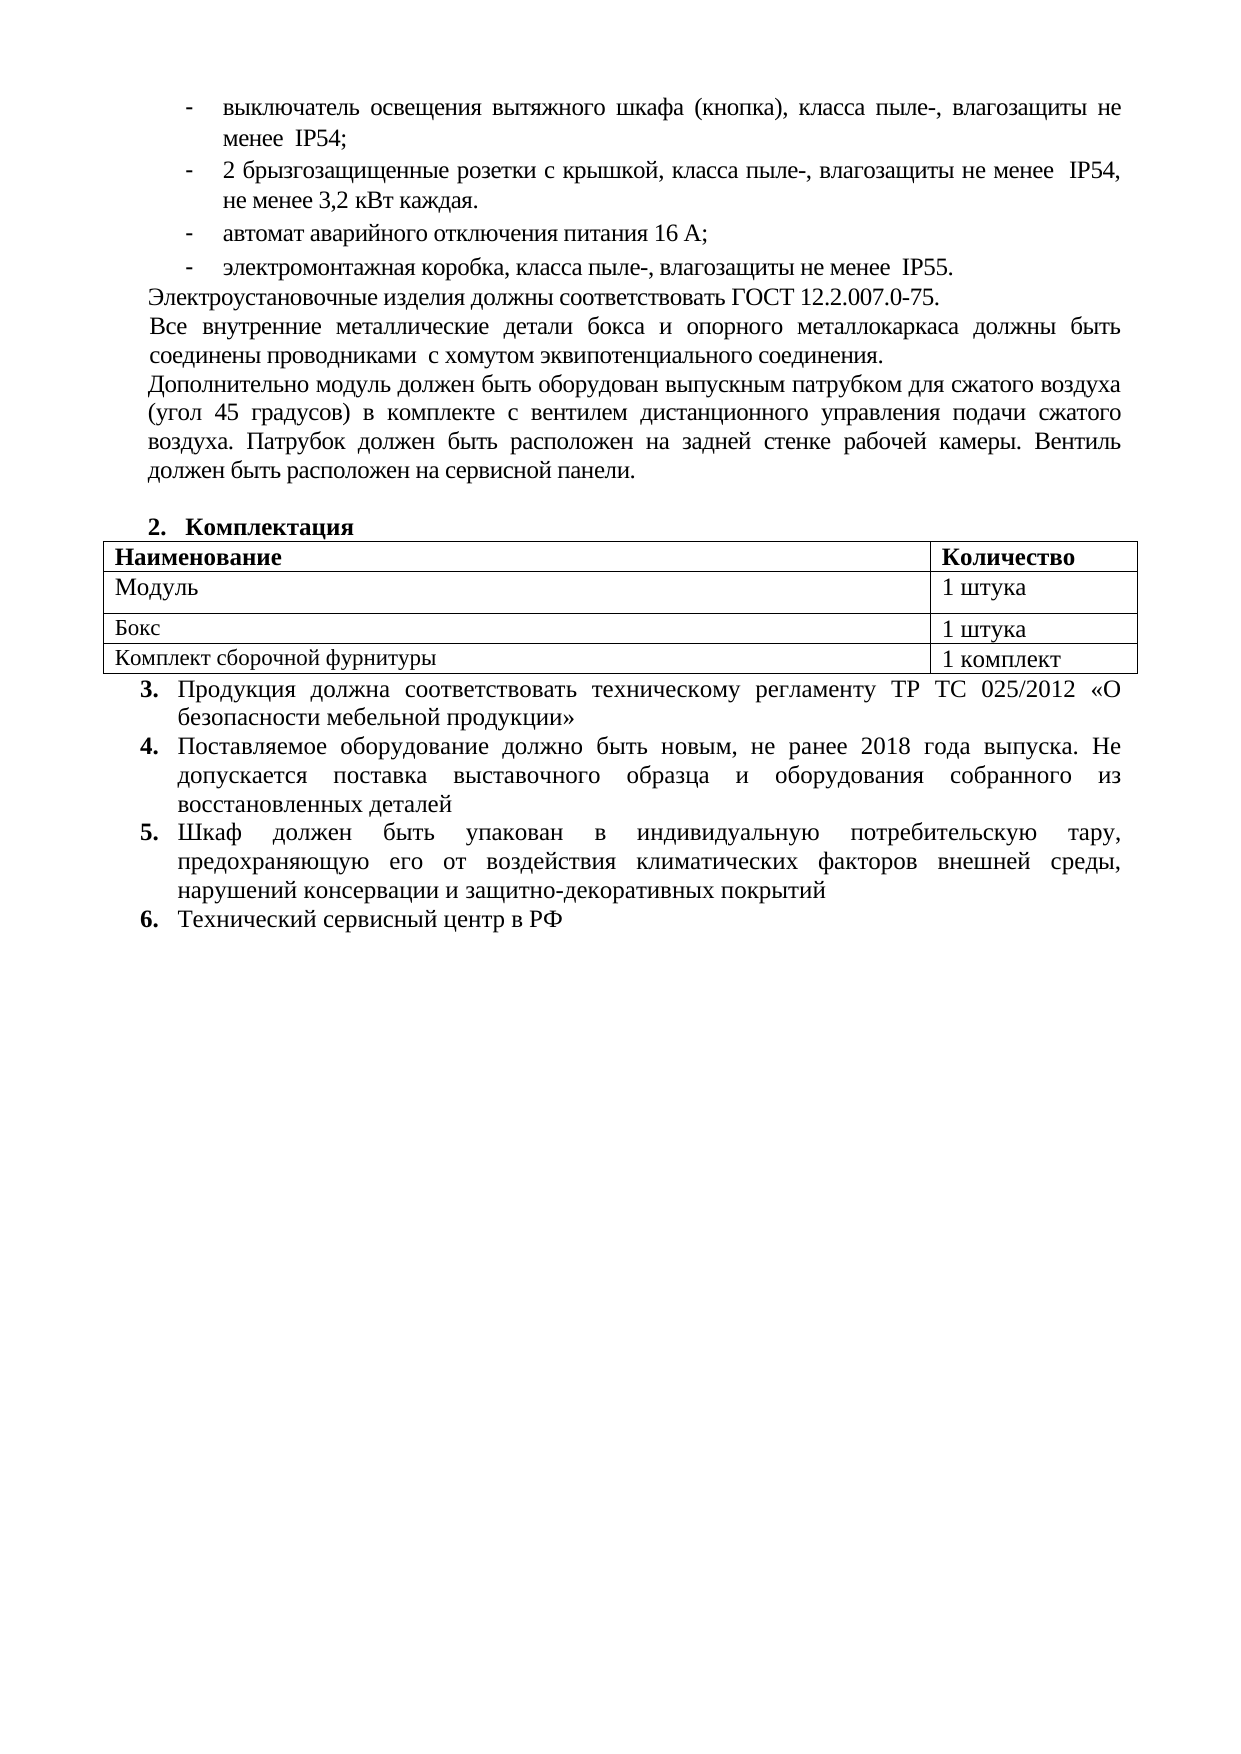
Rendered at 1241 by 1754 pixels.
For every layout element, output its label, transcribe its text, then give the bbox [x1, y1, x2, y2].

table_cell 1 штука [931, 614, 1137, 643]
list выключатель освещения вытяжного шкафа (кнопка), класса пыле-, влагозащиты не менее IP54; [185, 89, 1122, 151]
table_cell Комплект сборочной фурнитуры [104, 644, 930, 673]
table_header Наименование [104, 542, 930, 571]
table_cell Бокс [104, 614, 930, 643]
table_cell Модуль [104, 572, 930, 613]
text Все внутренние металлические детали бокса и опорного металлокаркаса должны быть соединены проводниками с хомутом эквипотенциального соединения. [149, 311, 1122, 369]
list Продукция должна соответствовать техническому регламенту ТР ТС 025/2012 «О безопасности мебельной продукции» [140, 674, 1122, 731]
list Шкаф должен быть упакован в индивидуальную потребительскую тару, предохраняющую его от воздействия климатических факторов внешней среды, нарушений консервации и защитно-декоративных покрытий [140, 817, 1122, 904]
list Технический сервисный центр в РФ [140, 904, 1122, 932]
list 2 брызгозащищенные розетки с крышкой, класса пыле-, влагозащиты не менее IP54, не менее 3,2 кВт каждая. [185, 151, 1122, 214]
table_header Количество [931, 542, 1137, 571]
list автомат аварийного отключения питания 16 А; [185, 214, 1122, 248]
list Поставляемое оборудование должно быть новым, не ранее 2018 года выпуска. Не допускается поставка выставочного образца и оборудования собранного из восстановленных деталей [140, 731, 1122, 817]
table_cell 1 штука [931, 572, 1137, 613]
text Дополнительно модуль должен быть оборудован выпускным патрубком для сжатого воздуха (угол 45 градусов) в комплекте с вентилем дистанционного управления подачи сжатого воздуха. Патрубок должен быть расположен на задней стенке рабочей камеры. Вентиль должен быть расположен на сервисной панели. [148, 369, 1122, 484]
table_cell 1 комплект [931, 644, 1137, 673]
list Комплектация [148, 512, 1122, 541]
list электромонтажная коробка, класса пыле-, влагозащиты не менее IP55. [185, 248, 1122, 282]
text Электроустановочные изделия должны соответствовать ГОСТ 12.2.007.0-75. [148, 282, 1122, 311]
